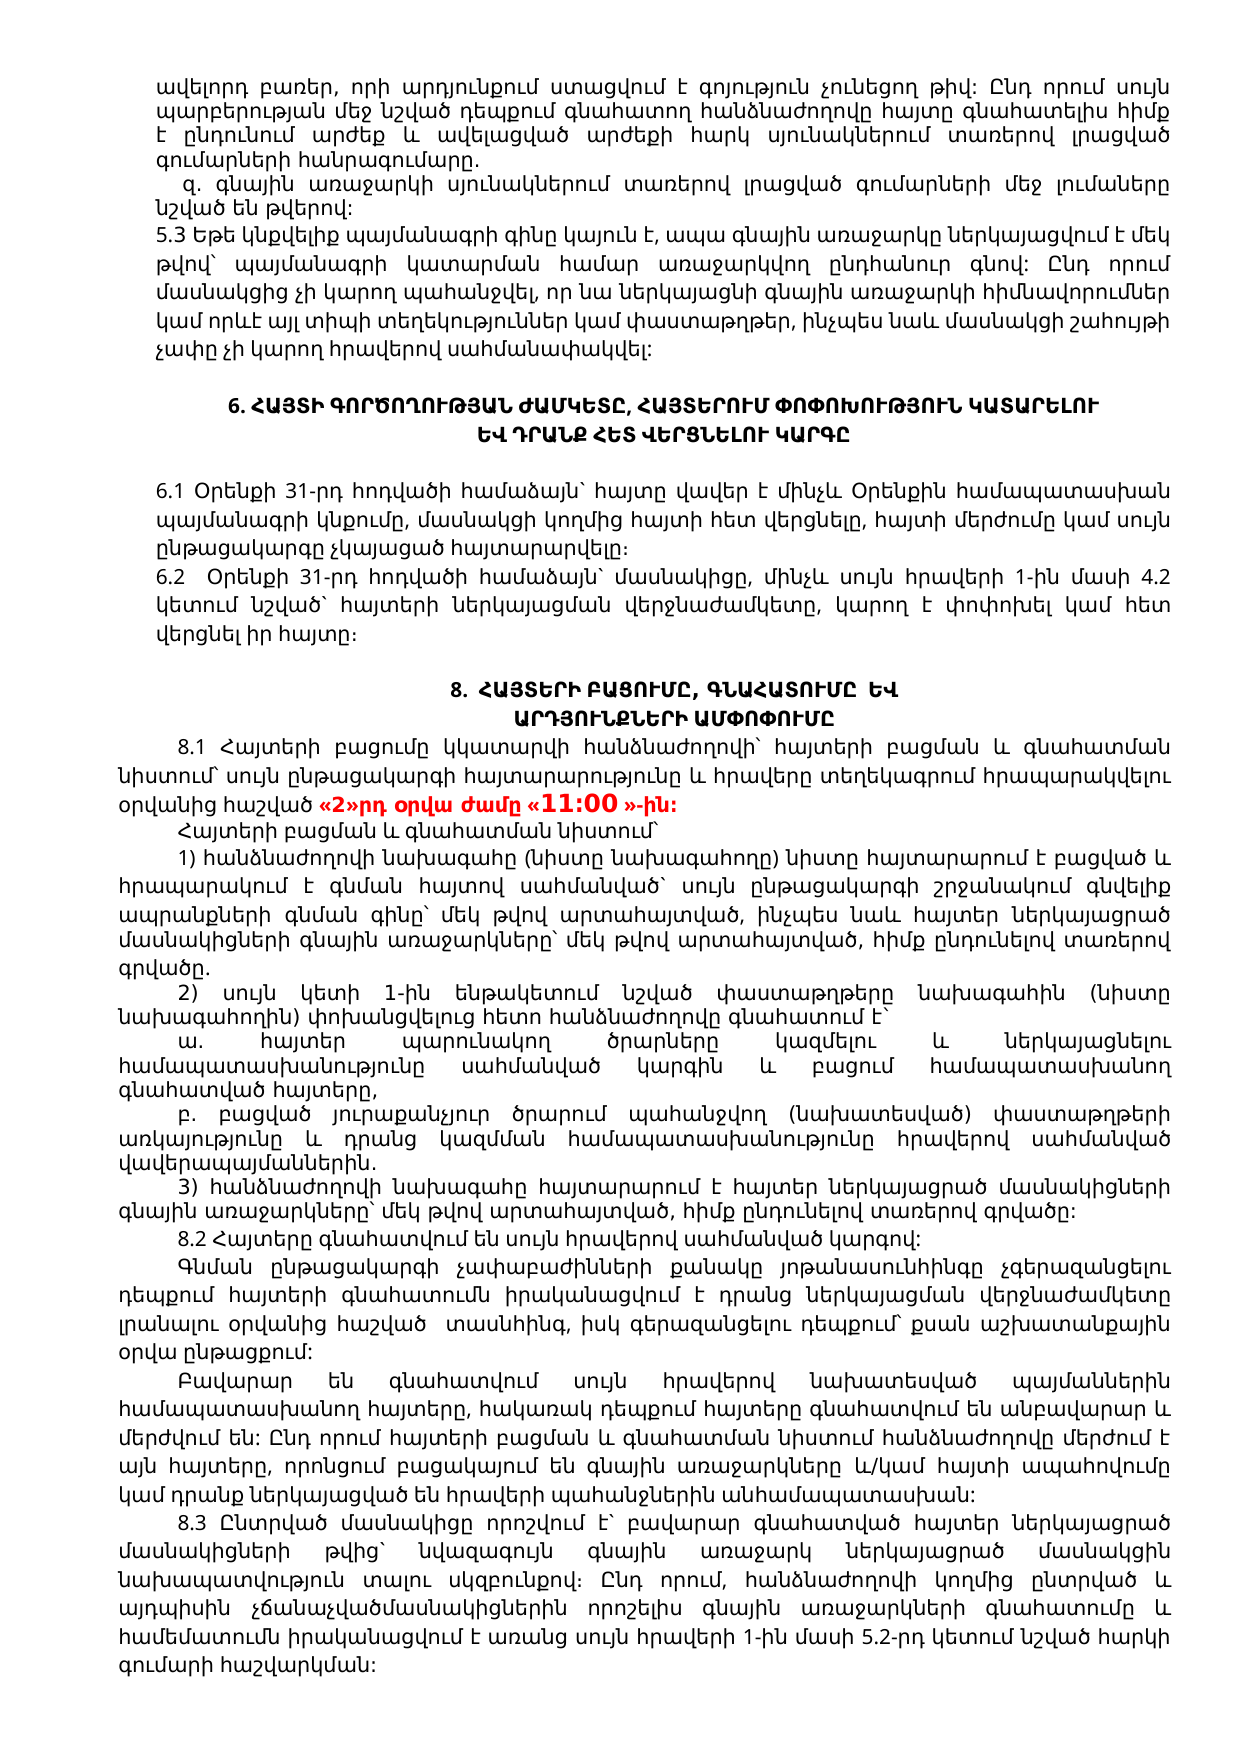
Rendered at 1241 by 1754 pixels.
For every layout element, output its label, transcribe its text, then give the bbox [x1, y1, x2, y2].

text ա. հայտեր պարունակող ծրարները կազմելու և ներկայացնելու համապատասխանությունը սահմանված կարգին և բացում համապատասխանող գնահատված հայտերը, [118, 1029, 1171, 1102]
text 8.1 Հայտերի բացումը կկատարվի հանձնաժողովի՝ հայտերի բացման և գնահատման նիստում՝ սույն ընթացակարգի հայտարարությունը և հրավերը տեղեկագրում հրապարակվելու օրվանից հաշված «2»րդ օրվա ժամը «11։00 »-ին։ [118, 732, 1171, 819]
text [156, 75, 1171, 172]
text 8.3 Ընտրված մասնակիցը որոշվում է` բավարար գնահատված հայտեր ներկայացրած մասնակիցների թվից` նվազագույն գնային առաջարկ ներկայացրած մասնակցին նախապատվություն տալու սկզբունքով։ Ընդ որում, հանձնաժողովի կողմից ընտրված և այդպիսին չճանաչվածմասնակիցներին որոշելիս գնային առաջարկների գնահատումը և համեմատումն իրականացվում է առանց սույն հրավերի 1-ին մասի 5.2-րդ կետում նշված հարկի գումարի հաշվարկման: [118, 1508, 1171, 1679]
text 5.3 Եթե կնքվելիք պայմանագրի գինը կայուն է, ապա գնային առաջարկը ներկայացվում է մեկ թվով՝ պայմանագրի կատարման համար առաջարկվող ընդհանուր գնով: Ընդ որում մասնակցից չի կարող պահանջվել, որ նա ներկայացնի գնային առաջարկի հիմնավորումներ կամ որևէ այլ տիպի տեղեկություններ կամ փաստաթղթեր, ինչպես նաև մասնակցի շահույթի չափը չի կարող հրավերով սահմանափակվել: [156, 221, 1171, 363]
text 3) հանձնաժողովի նախագահը հայտարարում է հայտեր ներկայացրած մասնակիցների գնային առաջարկները՝ մեկ թվով արտահայտված, հիմք ընդունելով տառերով գրվածը: [118, 1175, 1171, 1224]
text Բավարար են գնահատվում սույն հրավերով նախատեսված պայմաններին համապատասխանող հայտերը, հակառակ դեպքում հայտերը գնահատվում են անբավարար և մերժվում են: Ընդ որում հայտերի բացման և գնահատման նիստում հանձնաժողովը մերժում է այն հայտերը, որոնցում բացակայում են գնային առաջարկները և/կամ հայտի ապահովումը կամ դրանք ներկայացված են հրավերի պահանջներին անհամապատասխան: [118, 1366, 1171, 1508]
text զ. գնային առաջարկի սյունակներում տառերով լրացված գումարների մեջ լումաները նշված են թվերով: [156, 172, 1171, 221]
text Գնման ընթացակարգի չափաբաժինների քանակը յոթանասունհինգը չգերազանցելու դեպքում հայտերի գնահատումն իրականացվում է դրանց ներկայացման վերջնաժամկետը լրանալու օրվանից հաշված տասնհինգ, իսկ գերազանցելու դեպքում՝ քսան աշխատանքային օրվա ընթացքում: [118, 1252, 1171, 1366]
text ԱՐԴՅՈՒՆՔՆԵՐԻ ԱՄՓՈՓՈՒՄԸ [118, 704, 1171, 732]
text 8. ՀԱՅՏԵՐԻ ԲԱՑՈՒՄԸ, ԳՆԱՀԱՏՈՒՄԸ ԵՎ [118, 676, 1171, 704]
text 1) հանձնաժողովի նախագահը (նիստը նախագահողը) նիստը հայտարարում է բացված և հրապարակում է գնման հայտով սահմանված` սույն ընթացակարգի շրջանակում գնվելիք ապրանքների գնման գինը՝ մեկ թվով արտահայտված, ինչպես նաև հայտեր ներկայացրած մասնակիցների գնային առաջարկները՝ մեկ թվով արտահայտված, հիմք ընդունելով տառերով գրվածը. [118, 843, 1171, 981]
text ԵՎ ԴՐԱՆՔ ՀԵՏ ՎԵՐՑՆԵԼՈՒ ԿԱՐԳԸ [156, 420, 1171, 448]
text 2) սույն կետի 1-ին ենթակետում նշված փաստաթղթերը նախագահին (նիստը նախագահողին) փոխանցվելուց հետո հանձնաժողովը գնահատում է` [118, 981, 1171, 1029]
text 6.2 Օրենքի 31-րդ հոդվածի համաձայն` մասնակիցը, մինչև սույն հրավերի 1-ին մասի 4.2 կետում նշված` հայտերի ներկայացման վերջնաժամկետը, կարող է փոփոխել կամ հետ վերցնել իր հայտը։ [156, 562, 1171, 647]
text 6.1 Օրենքի 31-րդ հոդվածի համաձայն` հայտը վավեր է մինչև Օրենքին համապատասխան պայմանագրի կնքումը, մասնակցի կողմից հայտի հետ վերցնելը, հայտի մերժումը կամ սույն ընթացակարգը չկայացած հայտարարվելը։ [156, 477, 1171, 562]
text բ. բացված յուրաքանչյուր ծրարում պահանջվող (նախատեսված) փաստաթղթերի առկայությունը և դրանց կազմման համապատասխանությունը հրավերով սահմանված վավերապայմաններին. [118, 1102, 1171, 1175]
text 8.2 Հայտերը գնահատվում են սույն հրավերով սահմանված կարգով: [118, 1224, 1171, 1252]
text Հայտերի բացման և գնահատման նիստում՝ [118, 819, 1171, 843]
text 6. ՀԱՅՏԻ ԳՈՐԾՈՂՈՒԹՅԱՆ ԺԱՄԿԵՏԸ, ՀԱՅՏԵՐՈՒՄ ՓՈՓՈԽՈՒԹՅՈՒՆ ԿԱՏԱՐԵԼՈՒ [156, 391, 1171, 420]
